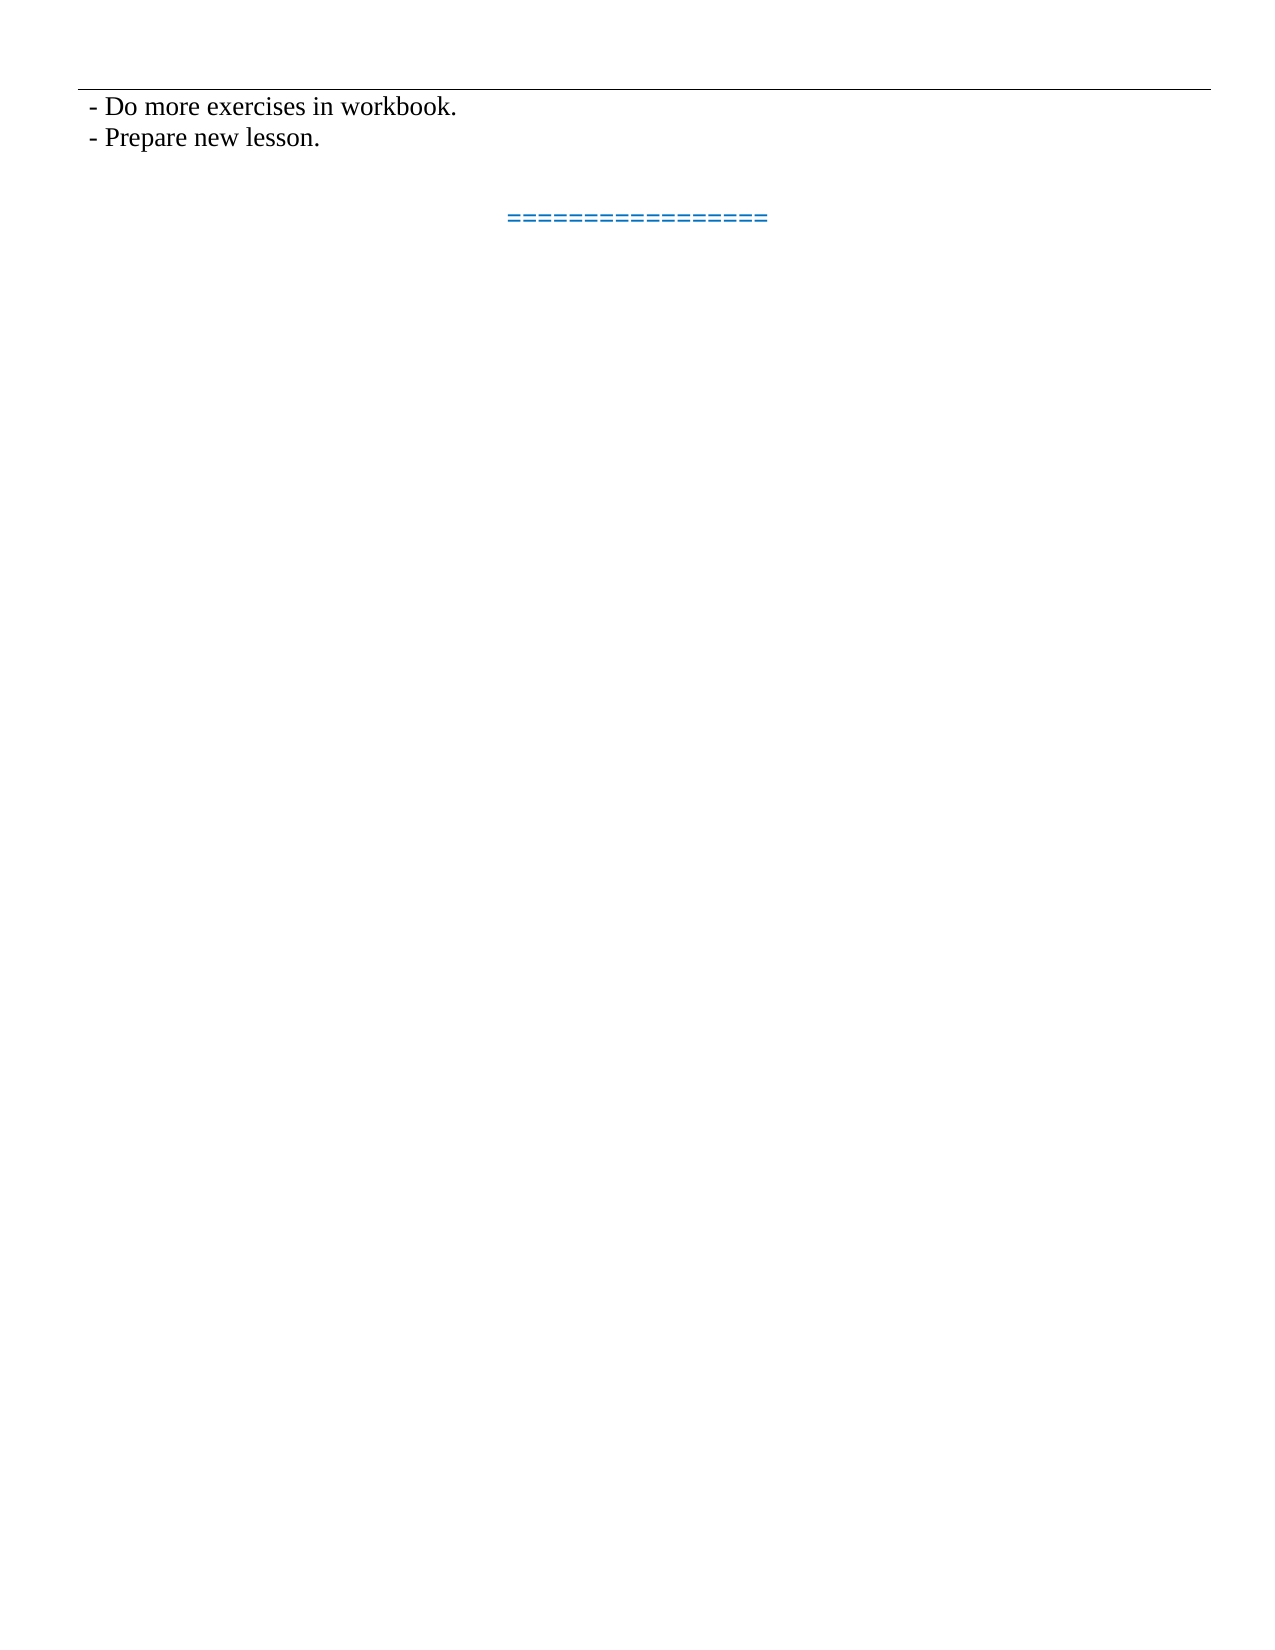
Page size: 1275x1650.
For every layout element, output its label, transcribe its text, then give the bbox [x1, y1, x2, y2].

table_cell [78, 90, 1211, 152]
text ================= [89, 194, 1186, 235]
